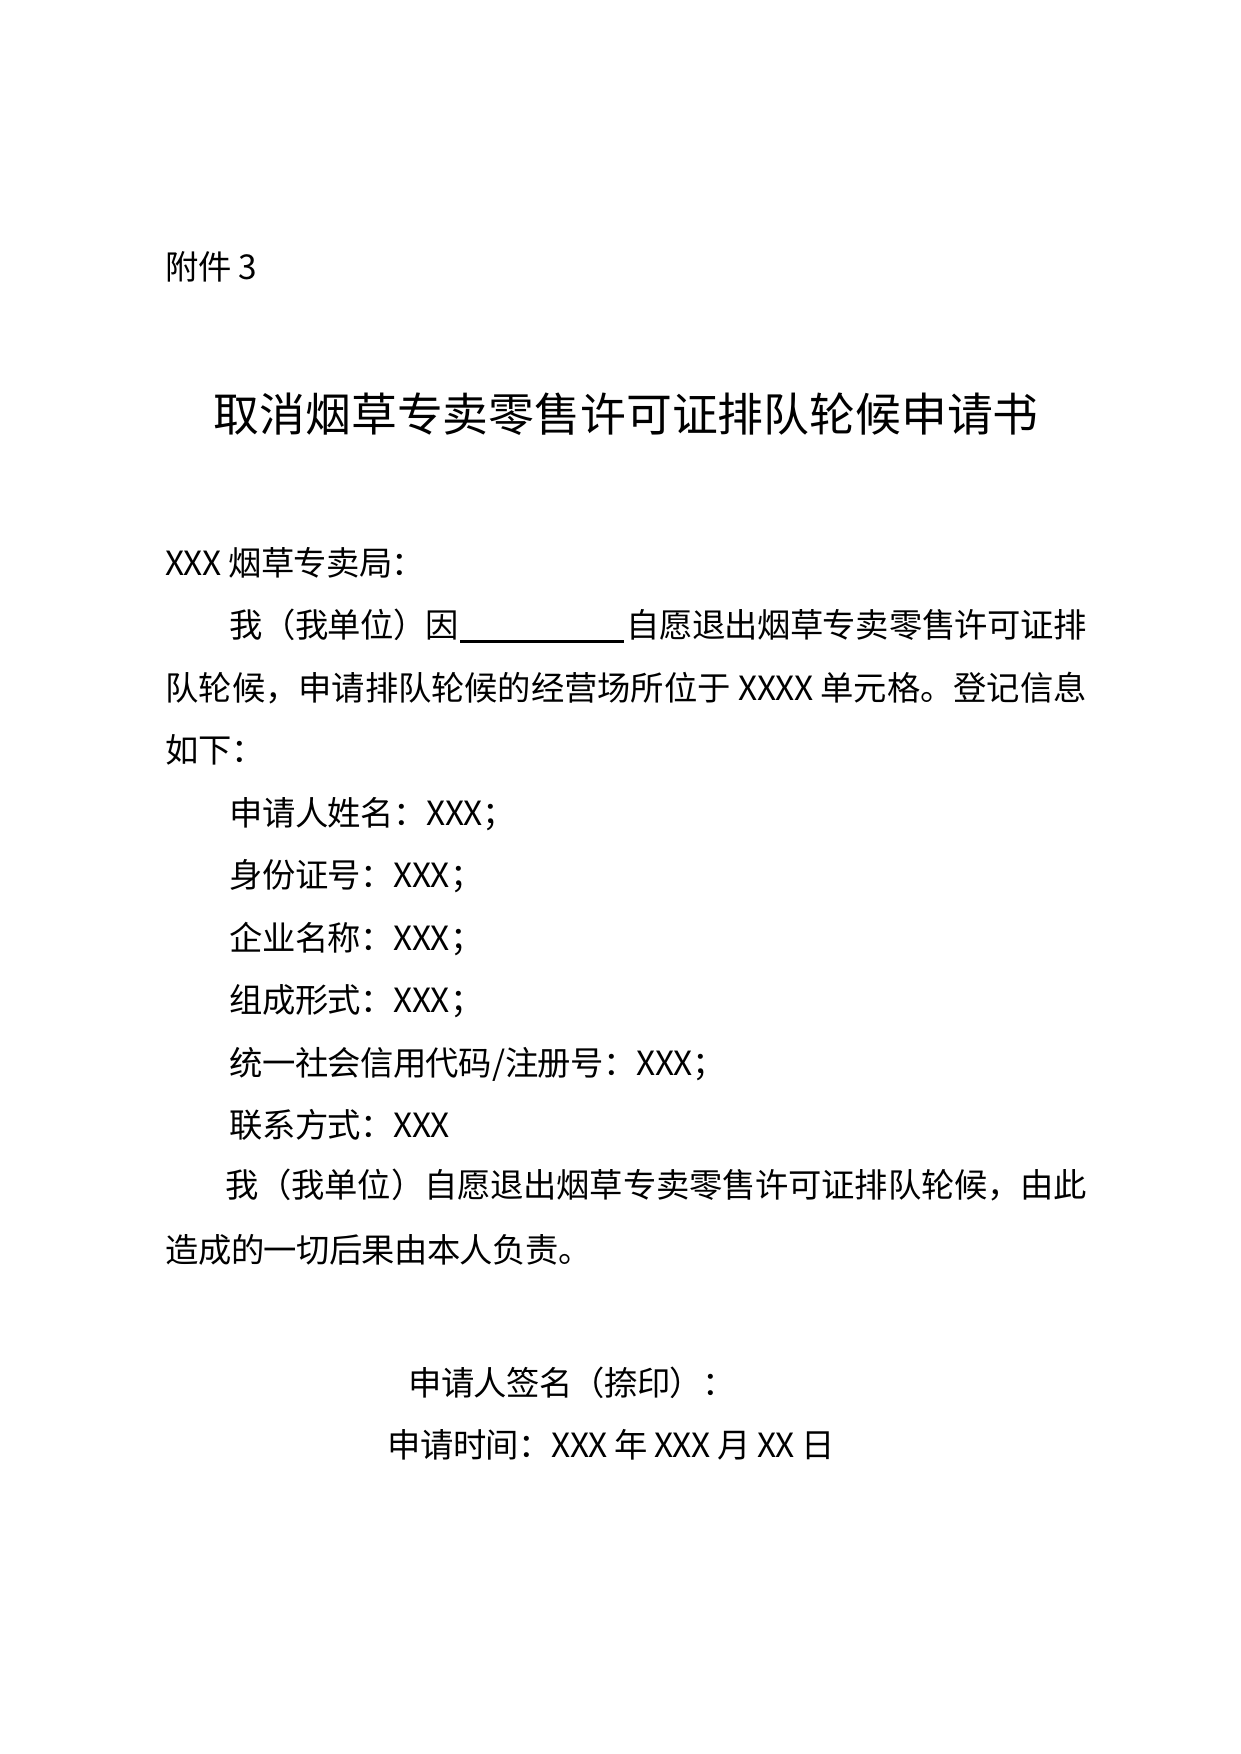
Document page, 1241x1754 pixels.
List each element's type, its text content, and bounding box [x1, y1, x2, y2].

text 统一社会信用代码/注册号：XXX； [165, 1025, 1087, 1088]
text 申请人姓名：XXX； [165, 775, 1087, 838]
text 我（我单位）自愿退出烟草专卖零售许可证排队轮候，由此造成的一切后果由本人负责。 [165, 1150, 1087, 1280]
text 附件3 [165, 233, 1087, 298]
text 申请人签名（捺印）： [165, 1345, 1087, 1408]
text 企业名称：XXX； [165, 900, 1087, 963]
text 组成形式：XXX； [165, 963, 1087, 1025]
text 联系方式：XXX [165, 1088, 1087, 1150]
text 取消烟草专卖零售许可证排队轮候申请书 [165, 363, 1087, 460]
text 我（我单位）因 自愿退出烟草专卖零售许可证排队轮候，申请排队轮候的经营场所位于XXXX单元格。登记信息如下： [165, 588, 1087, 775]
text XXX烟草专卖局： [165, 525, 1087, 588]
text 身份证号：XXX； [165, 838, 1087, 900]
text 申请时间：XXX年XXX月XX日 [165, 1408, 1087, 1470]
